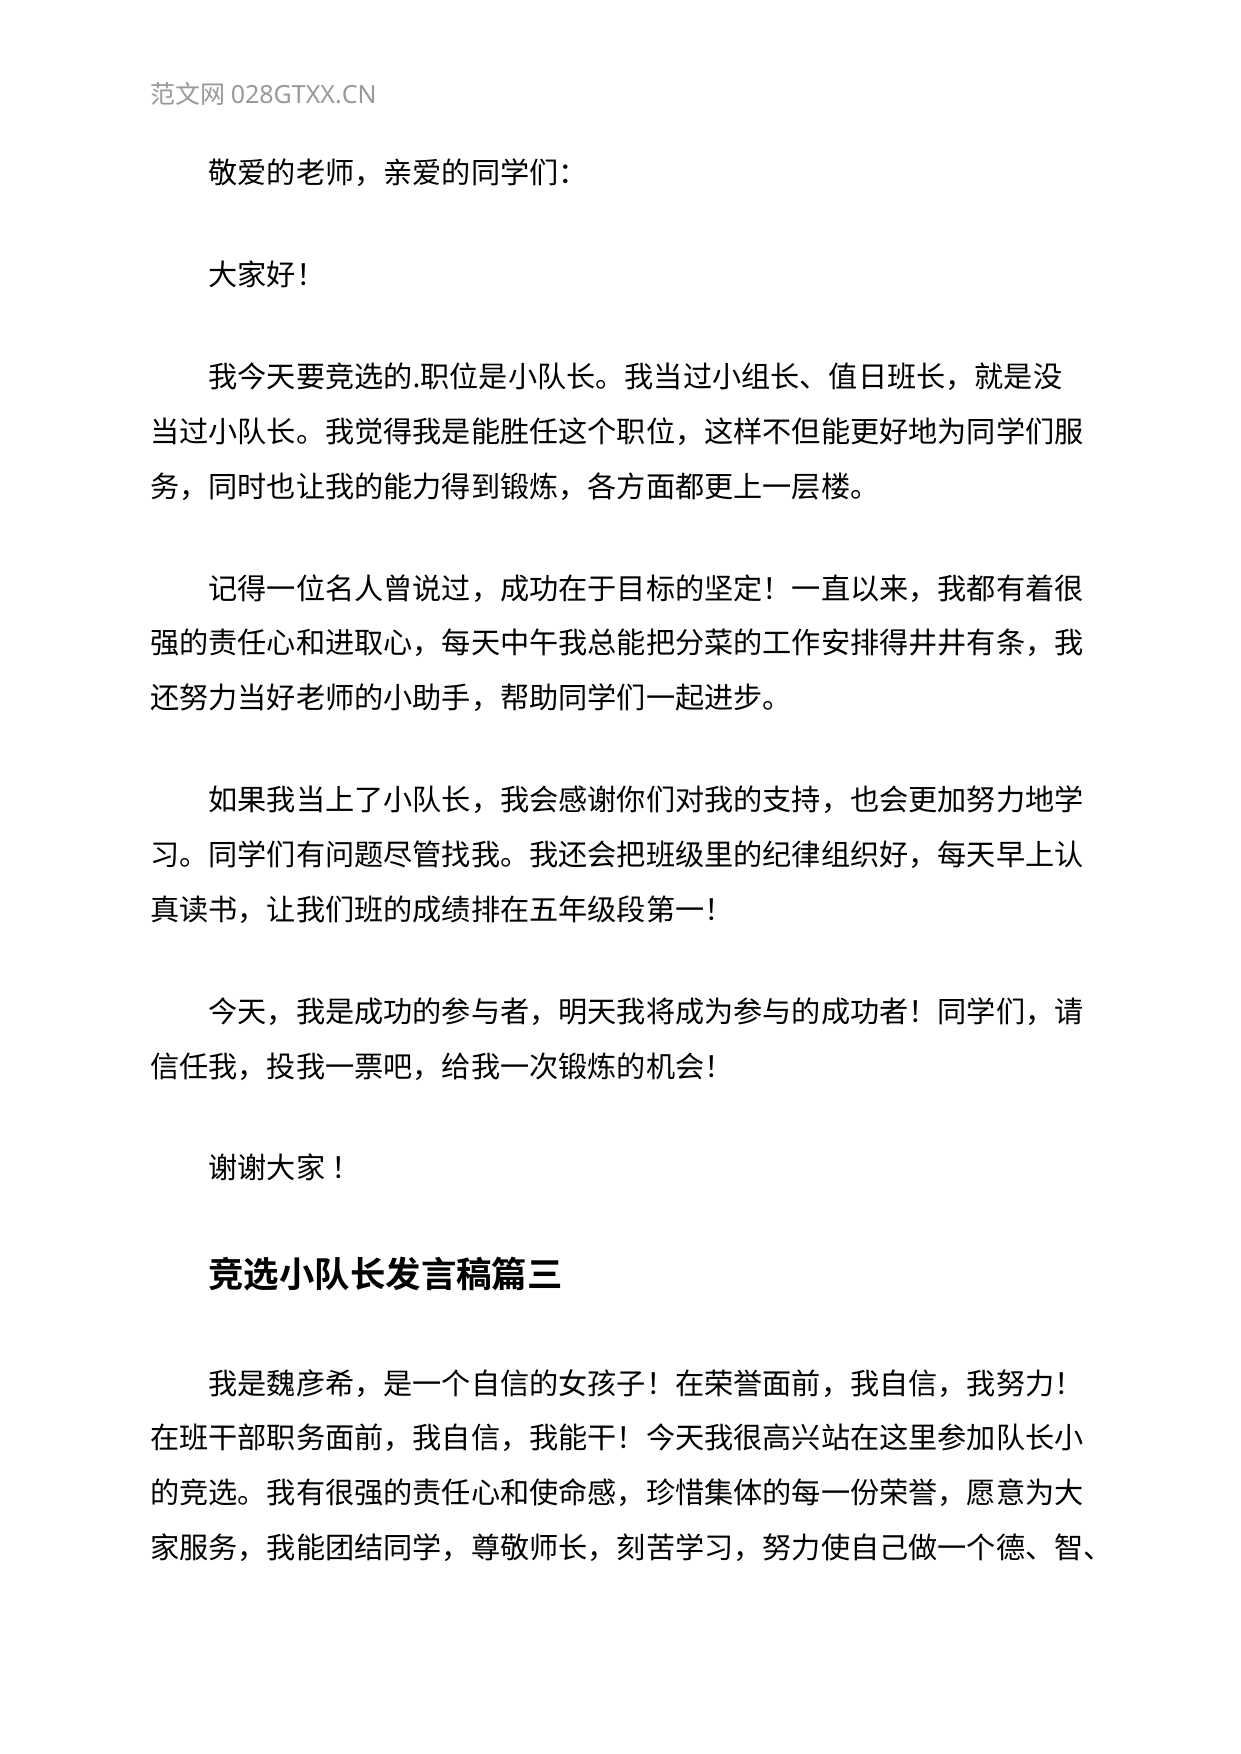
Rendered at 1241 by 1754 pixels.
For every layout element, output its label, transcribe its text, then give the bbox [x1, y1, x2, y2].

text 记得一位名人曾说过，成功在于目标的坚定！一直以来，我都有着很强的责任心和进取心，每天中午我总能把分菜的工作安排得井井有条，我还努力当好老师的小助手，帮助同学们一起进步。 [150, 565, 1090, 717]
text 大家好！ [150, 252, 1090, 294]
text 今天，我是成功的参与者，明天我将成为参与的成功者！同学们，请信任我，投我一票吧，给我一次锻炼的机会！ [150, 988, 1090, 1086]
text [150, 1360, 1090, 1567]
text 我今天要竞选的.职位是小队长。我当过小组长、值日班长，就是没当过小队长。我觉得我是能胜任这个职位，这样不但能更好地为同学们服务，同时也让我的能力得到锻炼，各方面都更上一层楼。 [150, 353, 1090, 506]
text 如果我当上了小队长，我会感谢你们对我的支持，也会更加努力地学习。同学们有问题尽管找我。我还会把班级里的纪律组织好，每天早上认真读书，让我们班的成绩排在五年级段第一！ [150, 777, 1090, 929]
text 谢谢大家 ！ [150, 1145, 1090, 1187]
text 竞选小队长发言稿篇三 [150, 1247, 1090, 1298]
text 敬爱的老师，亲爱的同学们： [150, 150, 1090, 192]
